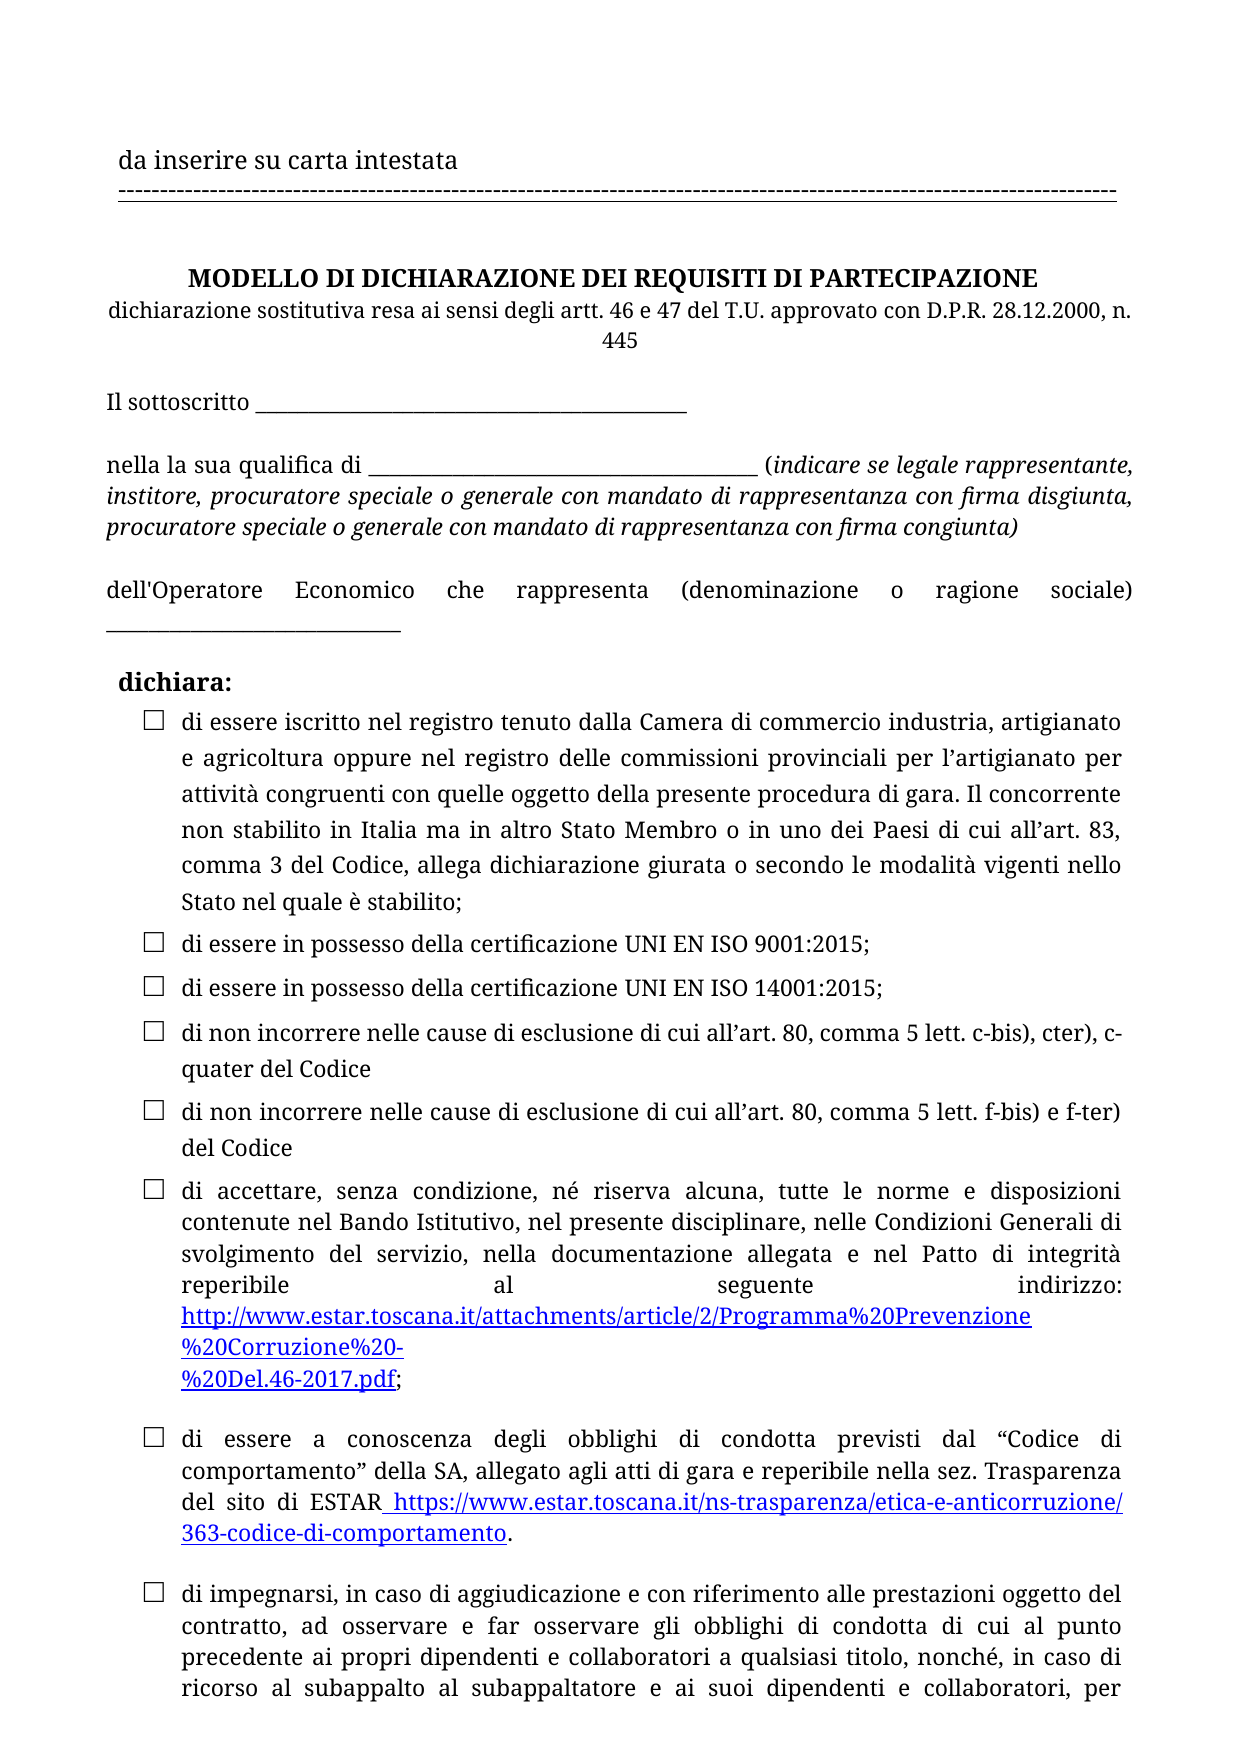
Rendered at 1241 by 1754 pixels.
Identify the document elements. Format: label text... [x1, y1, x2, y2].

subtitle MODELLO DI DICHIARAZIONE DEI REQUISITI DI PARTECIPAZIONE [181, 261, 1134, 295]
list di accettare, senza condizione, né riserva alcuna, tutte le norme e disposizioni contenute nel Bando Istitutivo, nel presente disciplinare, nelle Condizioni Generali di svolgimento del servizio, nella documentazione allegata e nel Patto di integrità reperibile al seguente indirizzo: http://www.estar.toscana.it/attachments/article/2/Programma%20Prevenzione%20Corruzione%20- [144, 1168, 1123, 1362]
text da inserire su carta intestata [118, 147, 1134, 175]
text ------------------------------------------------------------------------------------------------------------------------ [118, 175, 1134, 204]
list di non incorrere nelle cause di esclusione di cui all’art. 80, comma 5 lett. c-bis), cter), c-quater del Codice [144, 1010, 1123, 1084]
text dichiarazione sostitutiva resa ai sensi degli artt. 46 e 47 del T.U. approvato con D.P.R. 28.12.2000, n. 445 [106, 295, 1134, 354]
list di essere iscritto nel registro tenuto dalla Camera di commercio industria, artigianato e agricoltura oppure nel registro delle commissioni provinciali per l’artigianato per attività congruenti con quelle oggetto della presente procedura di gara. Il concorrente non stabilito in Italia ma in altro Stato Membro o in uno dei Paesi di cui all’art. 83, comma 3 del Codice, allega dichiarazione giurata o secondo le modalità vigenti nello Stato nel quale è stabilito; [144, 698, 1123, 917]
list di essere a conoscenza degli obblighi di condotta previsti dal “Codice di comportamento” della SA, allegato agli atti di gara e reperibile nella sez. Trasparenza del sito di ESTAR https://www.estar.toscana.it/ns-trasparenza/etica-e-anticorruzione/363-codice-di-comportamento. [144, 1416, 1123, 1549]
text dell'Operatore Economico che rappresenta (denominazione o ragione sociale) ____________________________ [106, 574, 1134, 636]
text %20Del.46-2017.pdf; [144, 1362, 1134, 1394]
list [144, 1571, 1123, 1703]
list di non incorrere nelle cause di esclusione di cui all’art. 80, comma 5 lett. f-bis) e f-ter) del Codice [144, 1089, 1123, 1163]
list di essere in possesso della certificazione UNI EN ISO 14001:2015; [144, 966, 1123, 1004]
text Il sottoscritto _________________________________________ [106, 386, 1134, 418]
text dichiara: [118, 664, 1134, 698]
text nella la sua qualifica di _____________________________________ (indicare se legale rappresentante, institore, procuratore speciale o generale con mandato di rappresentanza con firma disgiunta, procuratore speciale o generale con mandato di rappresentanza con firma congiunta) [106, 449, 1134, 543]
list di essere in possesso della certificazione UNI EN ISO 9001:2015; [144, 921, 1123, 960]
